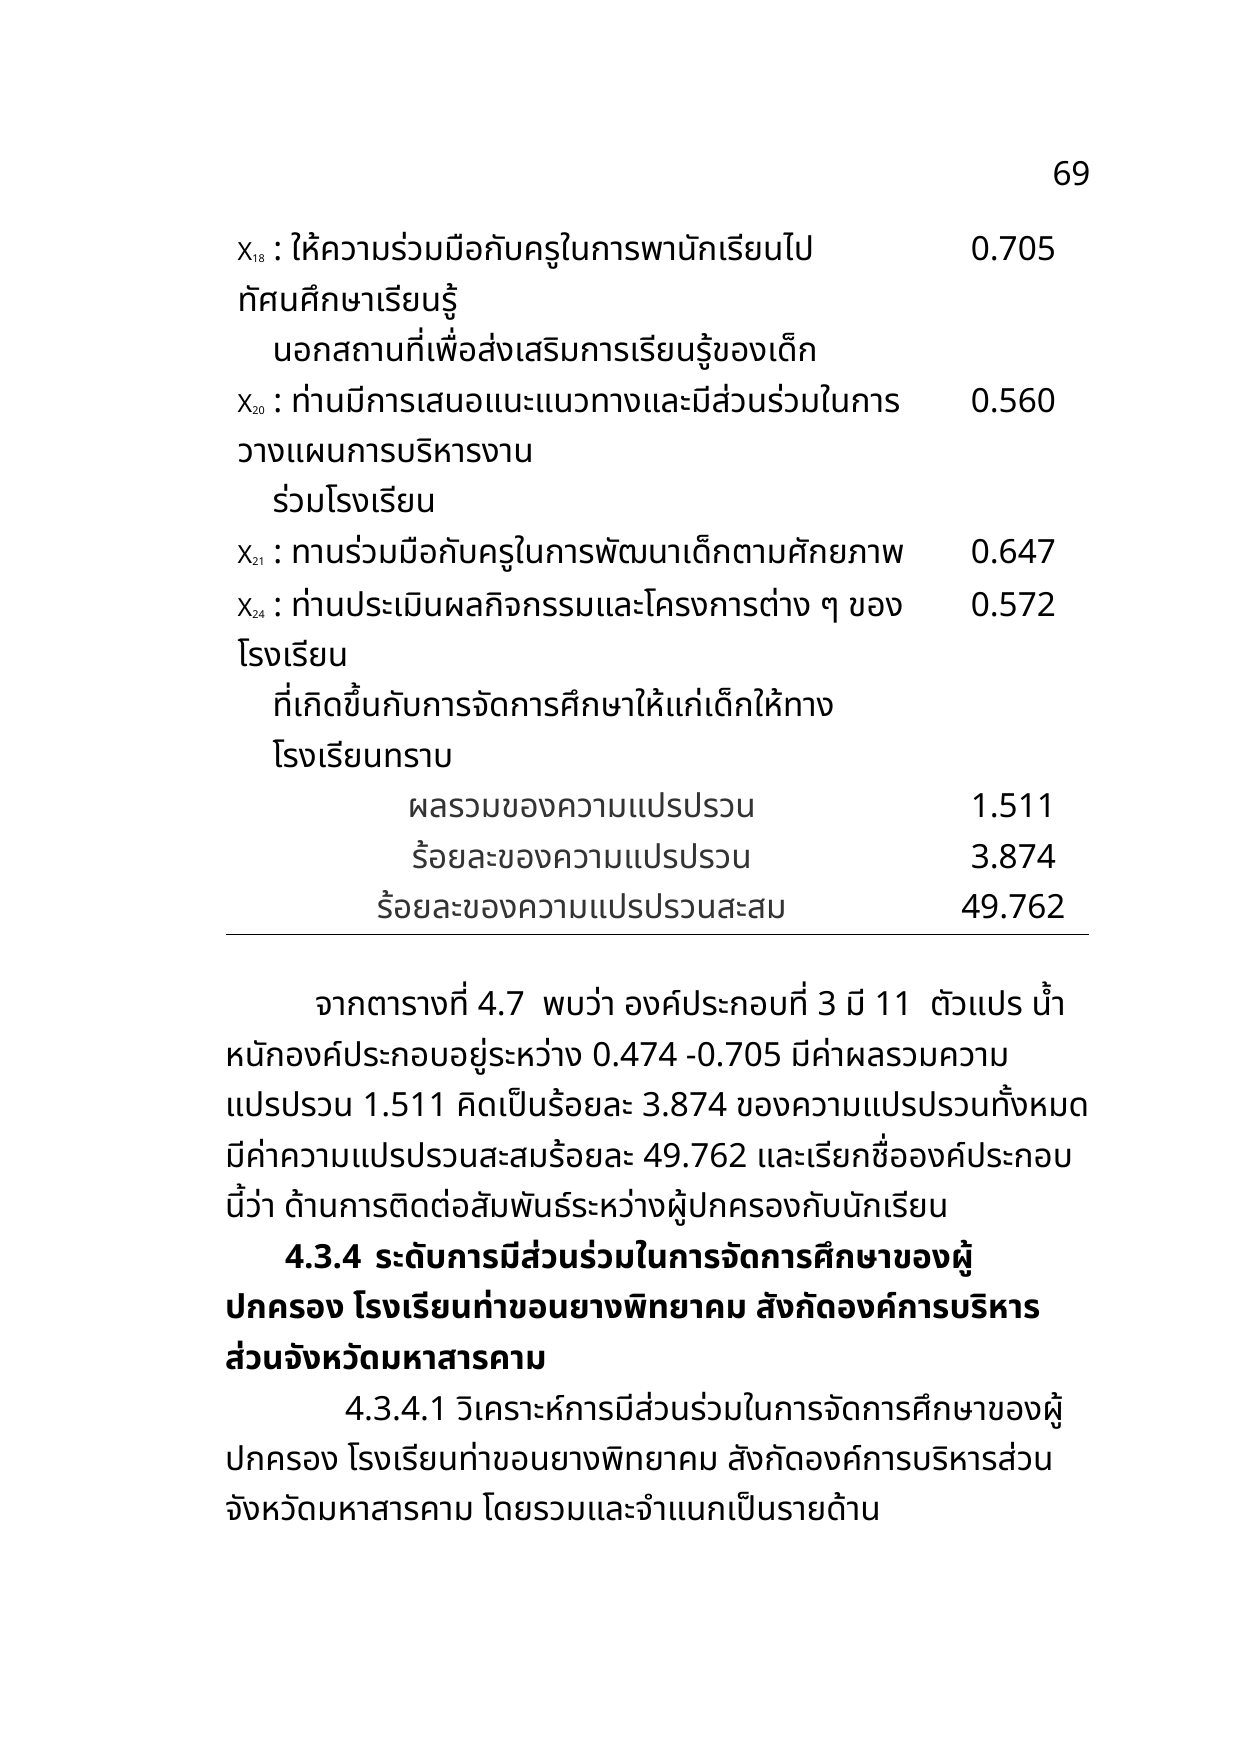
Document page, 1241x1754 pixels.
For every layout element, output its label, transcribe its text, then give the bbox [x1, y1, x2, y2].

text 4.3.4.1 วิเคราะห์การมีส่วนร่วมในการจัดการศึกษาของผู้ปกครอง โรงเรียนท่าขอนยางพิทยาคม สังกัดองค์การบริหารส่วนจังหวัดมหาสารคาม โดยรวมและจำแนกเป็นรายด้าน [225, 1384, 1090, 1536]
table_cell 3.874 [937, 833, 1089, 883]
table_cell X24 : ท่านประเมินผลกิจกรรมและโครงการต่าง ๆ ของโรงเรียน ที่เกิดขึ้นกับการจัดการศึกษาให้แก่เด็กให้ทางโรงเรียนทราบ [226, 580, 937, 782]
table_cell X18 : ให้ความร่วมมือกับครูในการพานักเรียนไปทัศนศึกษาเรียนรู้ นอกสถานที่เพื่อส่งเสริมการเรียนรู้ของเด็ก [226, 225, 937, 376]
table_cell 0.647 [937, 528, 1089, 580]
table_cell 0.560 [937, 376, 1089, 528]
table_cell 0.705 [937, 225, 1089, 376]
table_cell 1.511 [937, 782, 1089, 833]
table_cell ร้อยละของความแปรปรวน [226, 833, 937, 883]
text 4.3.4 ระดับการมีส่วนร่วมในการจัดการศึกษาของผู้ปกครอง โรงเรียนท่าขอนยางพิทยาคม สังกัดองค์การบริหารส่วนจังหวัดมหาสารคาม [225, 1233, 1090, 1384]
table_cell X21 : ทานร่วมมือกับครูในการพัฒนาเด็กตามศักยภาพ [226, 528, 937, 580]
text จากตารางที่ 4.7 พบว่า องค์ประกอบที่ 3 มี 11 ตัวแปร น้ำหนักองค์ประกอบอยู่ระหว่าง 0.474 -0.705 มีค่าผลรวมความแปรปรวน 1.511 คิดเป็นร้อยละ 3.874 ของความแปรปรวนทั้งหมด มีค่าความแปรปรวนสะสมร้อยละ 49.762 และเรียกชื่อองค์ประกอบนี้ว่า ด้านการติดต่อสัมพันธ์ระหว่างผู้ปกครองกับนักเรียน [225, 980, 1090, 1233]
table_cell 0.572 [937, 580, 1089, 782]
table_cell X20 : ท่านมีการเสนอแนะแนวทางและมีส่วนร่วมในการวางแผนการบริหารงาน ร่วมโรงเรียน [226, 376, 937, 528]
table_cell ร้อยละของความแปรปรวนสะสม [226, 883, 937, 933]
table_cell ผลรวมของความแปรปรวน [226, 782, 937, 833]
table_cell 49.762 [937, 883, 1089, 933]
